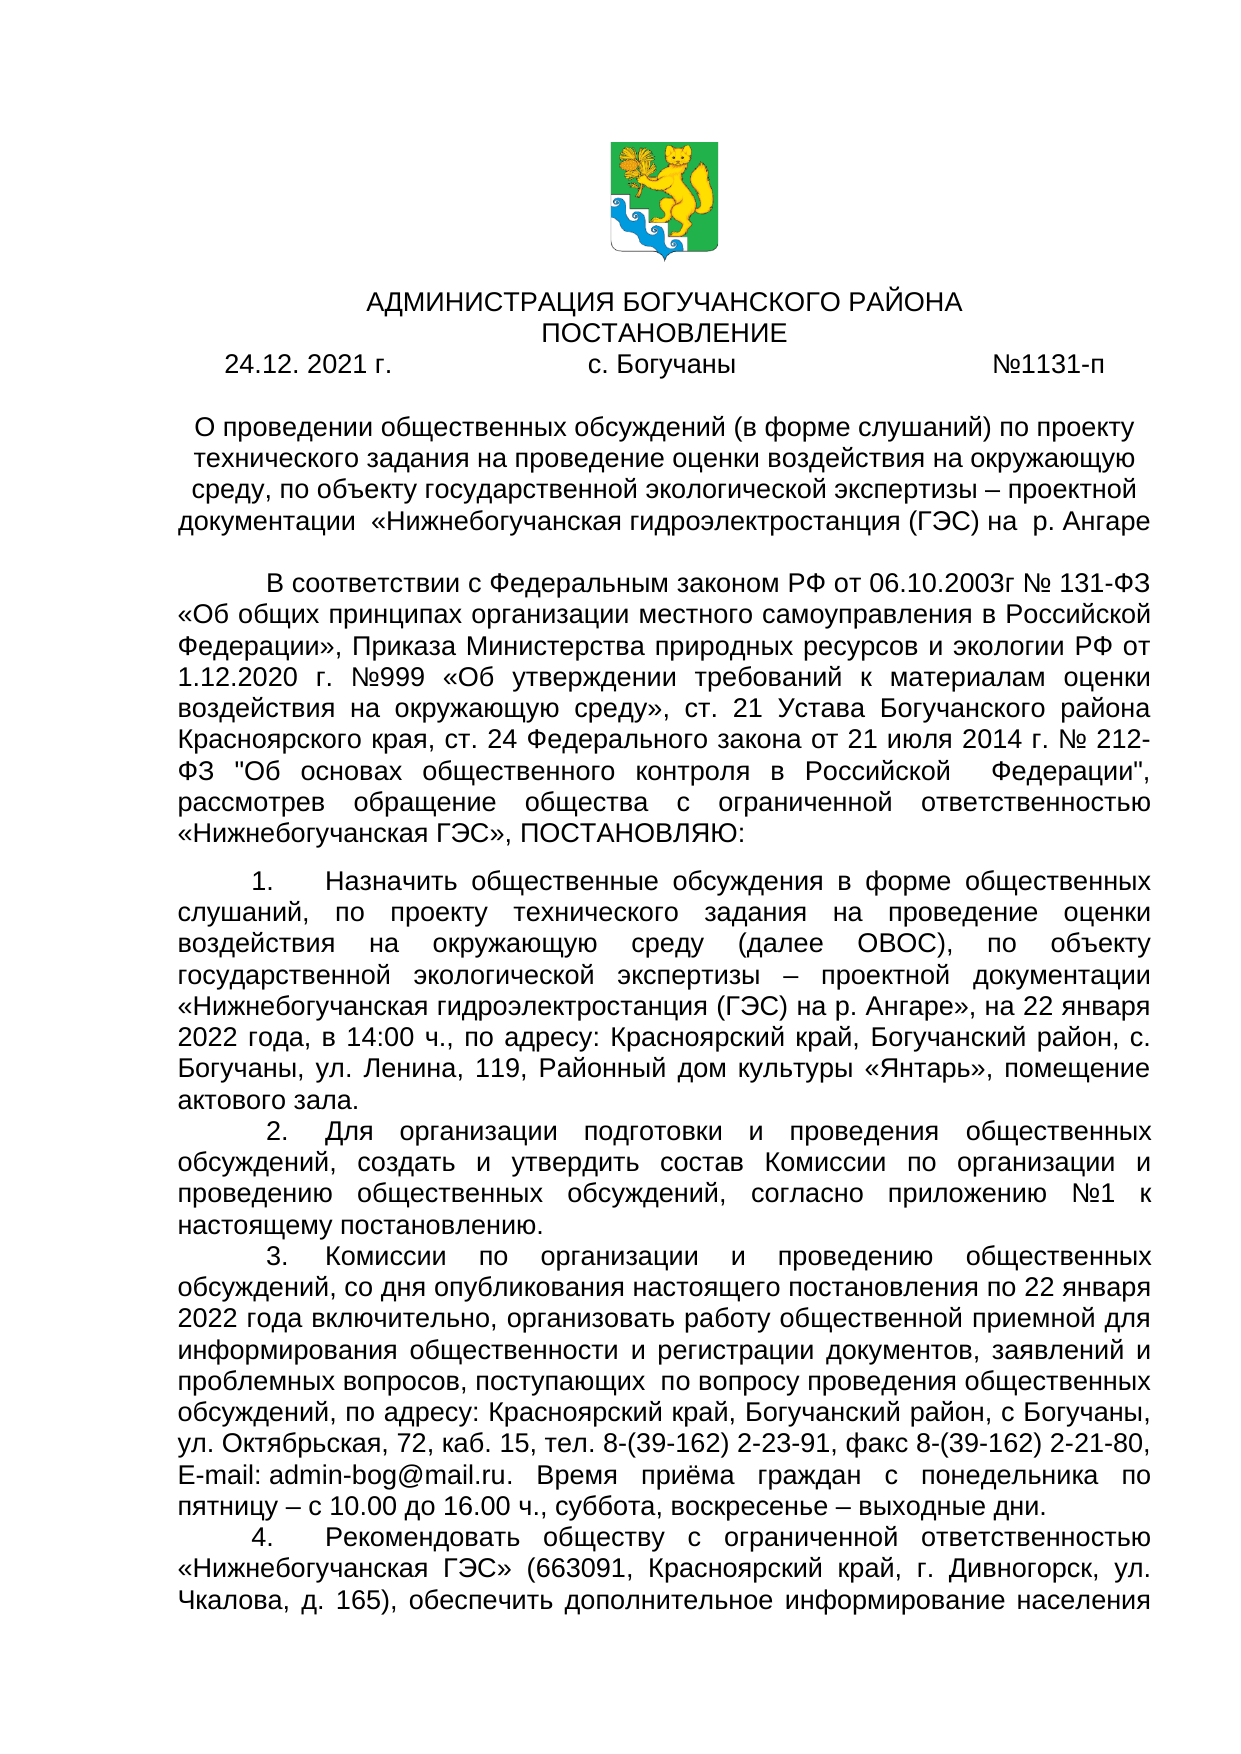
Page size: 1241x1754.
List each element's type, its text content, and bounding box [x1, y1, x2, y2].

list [177, 1521, 1152, 1615]
text О проведении общественных обсуждений (в форме слушаний) по проекту технического задания на проведение оценки воздействия на окружающую среду, по объекту государственной экологической экспертизы – проектной документации «Нижнебогучанская гидроэлектростанция (ГЭС) на р. Ангаре [177, 411, 1152, 536]
text 24.12. 2021 г. с. Богучаны №1131-п [177, 348, 1152, 379]
text В соответствии с Федеральным законом РФ от 06.10.2003г № 131-ФЗ «Об общих принципах организации местного самоуправления в Российской Федерации», Приказа Министерства природных ресурсов и экологии РФ от 1.12.2020 г. №999 «Об утверждении требований к материалам оценки воздействия на окружающую среду», ст. 21 Устава Богучанского района Красноярского края, ст. 24 Федерального закона от 21 июля 2014 г. № 212-ФЗ "Об основах общественного контроля в Российской Федерации", рассмотрев обращение общества с ограниченной ответственностью «Нижнебогучанская ГЭС», ПОСТАНОВЛЯЮ: [177, 567, 1152, 848]
list Назначить общественные обсуждения в форме общественных слушаний, по проекту технического задания на проведение оценки воздействия на окружающую среду (далее ОВОС), по объекту государственной экологической экспертизы – проектной документации «Нижнебогучанская гидроэлектростанция (ГЭС) на р. Ангаре», на 22 января 2022 года, в 14:00 ч., по адресу: Красноярский край, Богучанский район, с. Богучаны, ул. Ленина, 119, Районный дом культуры «Янтарь», помещение актового зала. [177, 865, 1152, 1115]
list Для организации подготовки и проведения общественных обсуждений, создать и утвердить состав Комиссии по организации и проведению общественных обсуждений, согласно приложению №1 к настоящему постановлению. [177, 1115, 1152, 1240]
text ПОСТАНОВЛЕНИЕ [177, 317, 1152, 348]
list Комиссии по организации и проведению общественных обсуждений, со дня опубликования настоящего постановления по 22 января 2022 года включительно, организовать работу общественной приемной для информирования общественности и регистрации документов, заявлений и проблемных вопросов, поступающих по вопросу проведения общественных обсуждений, по адресу: Красноярский край, Богучанский район, с Богучаны, ул. Октябрьская, 72, каб. 15, тел. 8-(39-162) 2-23-91, факс 8-(39-162) 2-21-80, E-mail: admin-bog@mail.ru. Время приёма граждан с понедельника по пятницу – с 10.00 до 16.00 ч., суббота, воскресенье – выходные дни. [177, 1240, 1152, 1521]
text АДМИНИСТРАЦИЯ БОГУЧАНСКОГО РАЙОНА [177, 286, 1152, 317]
picture [610, 142, 719, 262]
